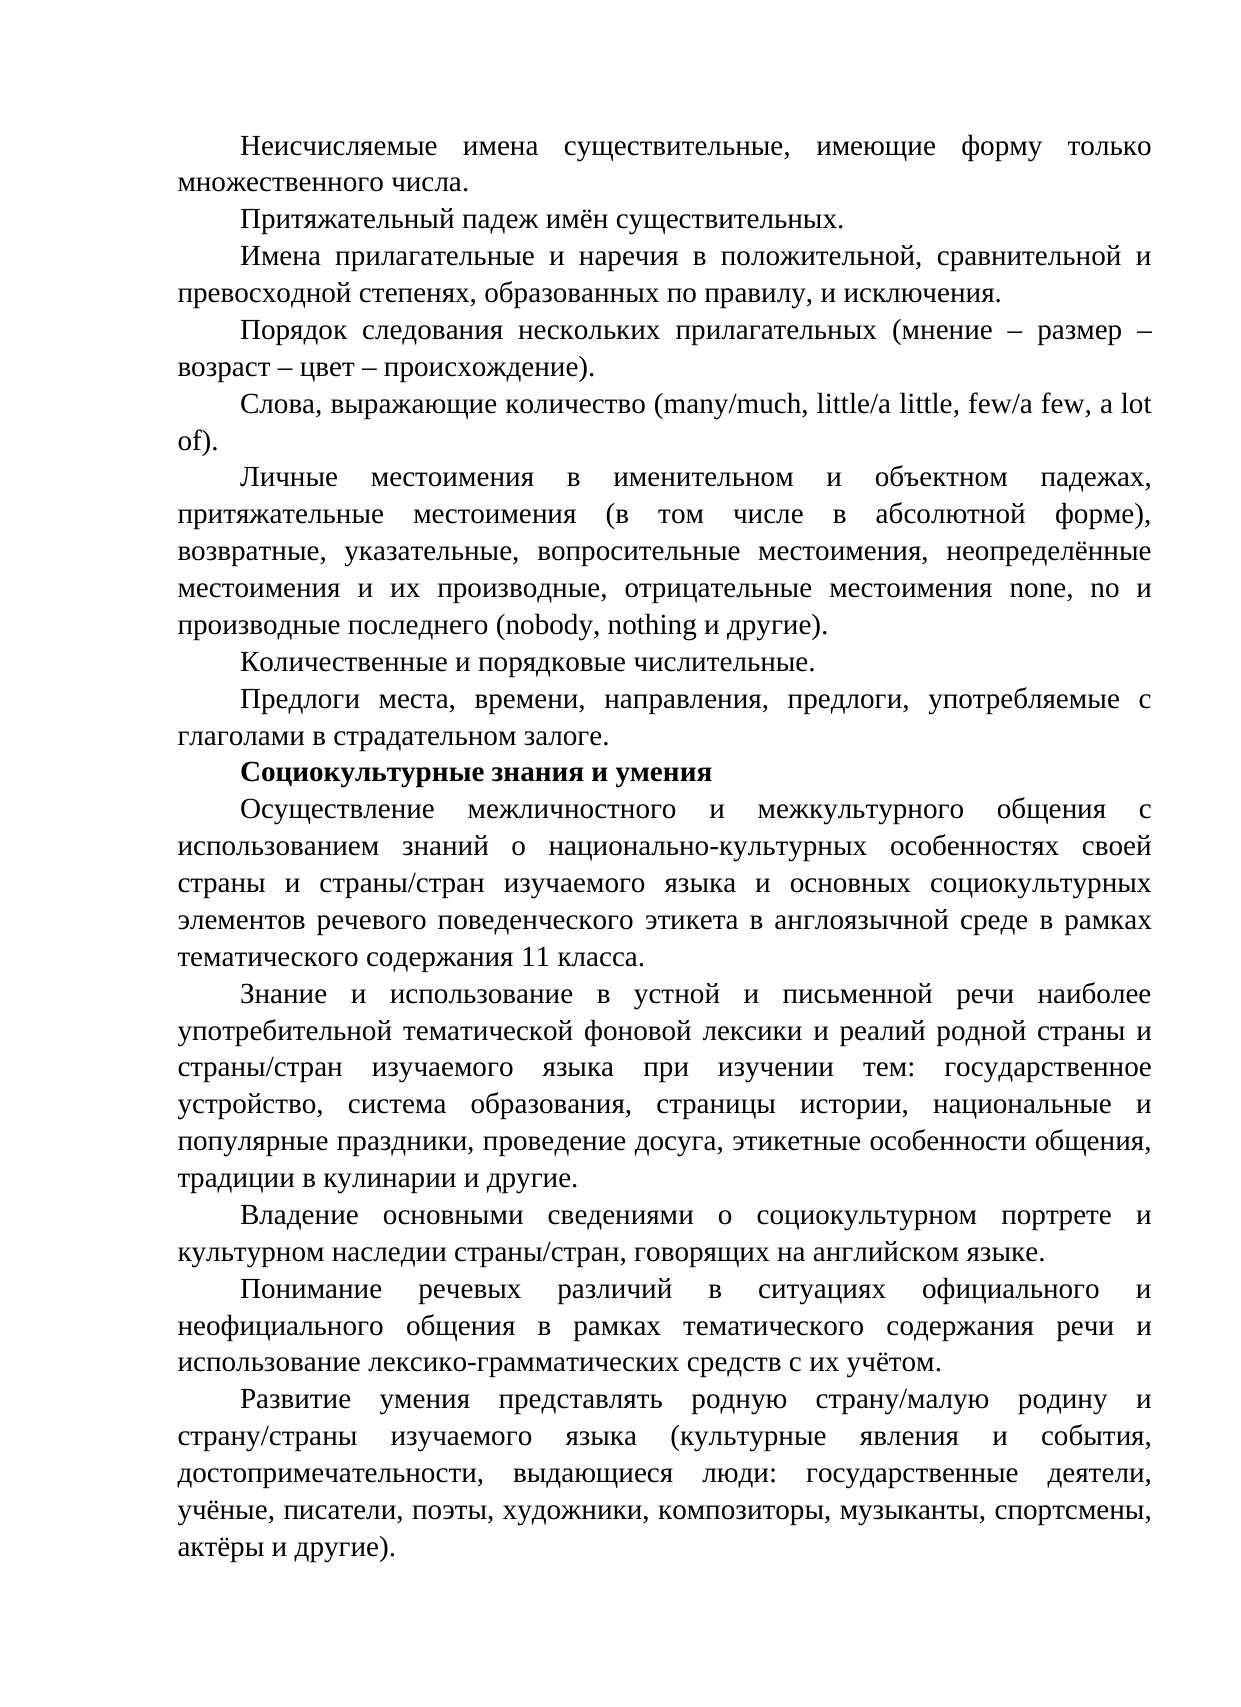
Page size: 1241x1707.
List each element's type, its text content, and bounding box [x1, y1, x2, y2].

text Притяжательный падеж имён существительных. [177, 201, 1152, 235]
text Неисчисляемые имена существительные, имеющие форму только множественного числа. [177, 128, 1152, 198]
text Порядок следования нескольких прилагательных (мнение – размер – возраст – цвет – происхождение). [177, 312, 1152, 382]
text Предлоги места, времени, направления, предлоги, употребляемые с глаголами в страдательном залоге. [177, 681, 1152, 751]
text Знание и использование в устной и письменной речи наиболее употребительной тематической фоновой лексики и реалий родной страны и страны/стран изучаемого языка при изучении тем: государственное устройство, система образования, страницы истории, национальные и популярные праздники, проведение досуга, этикетные особенности общения, традиции в кулинарии и другие. [177, 976, 1152, 1194]
text Владение основными сведениями о социокультурном портрете и культурном наследии страны/стран, говорящих на английском языке. [177, 1197, 1152, 1267]
text Личные местоимения в именительном и объектном падежах, притяжательные местоимения (в том числе в абсолютной форме), возвратные, указательные, вопросительные местоимения, неопределённые местоимения и их производные, отрицательные местоимения none, no и производные последнего (nobody, nothing и другие). [177, 459, 1152, 641]
text Развитие умения представлять родную страну/малую родину и страну/страны изучаемого языка (культурные явления и события, достопримечательности, выдающиеся люди: государственные деятели, учёные, писатели, поэты, художники, композиторы, музыканты, спортсмены, актёры и другие). [177, 1381, 1152, 1562]
text Количественные и порядковые числительные. [177, 644, 1152, 677]
text Слова, выражающие количество (many/much, little/a little, few/a few, a lot of). [177, 386, 1152, 456]
text Имена прилагательные и наречия в положительной, сравнительной и превосходной степенях, образованных по правилу, и исключения. [177, 238, 1152, 309]
text Осуществление межличностного и межкультурного общения с использованием знаний о национально-культурных особенностях своей страны и страны/стран изучаемого языка и основных социокультурных элементов речевого поведенческого этикета в англоязычной среде в рамках тематического содержания 11 класса. [177, 791, 1152, 972]
text Понимание речевых различий в ситуациях официального и неофициального общения в рамках тематического содержания речи и использование лексико-грамматических средств с их учётом. [177, 1271, 1152, 1378]
text Социокультурные знания и умения [177, 754, 1152, 788]
